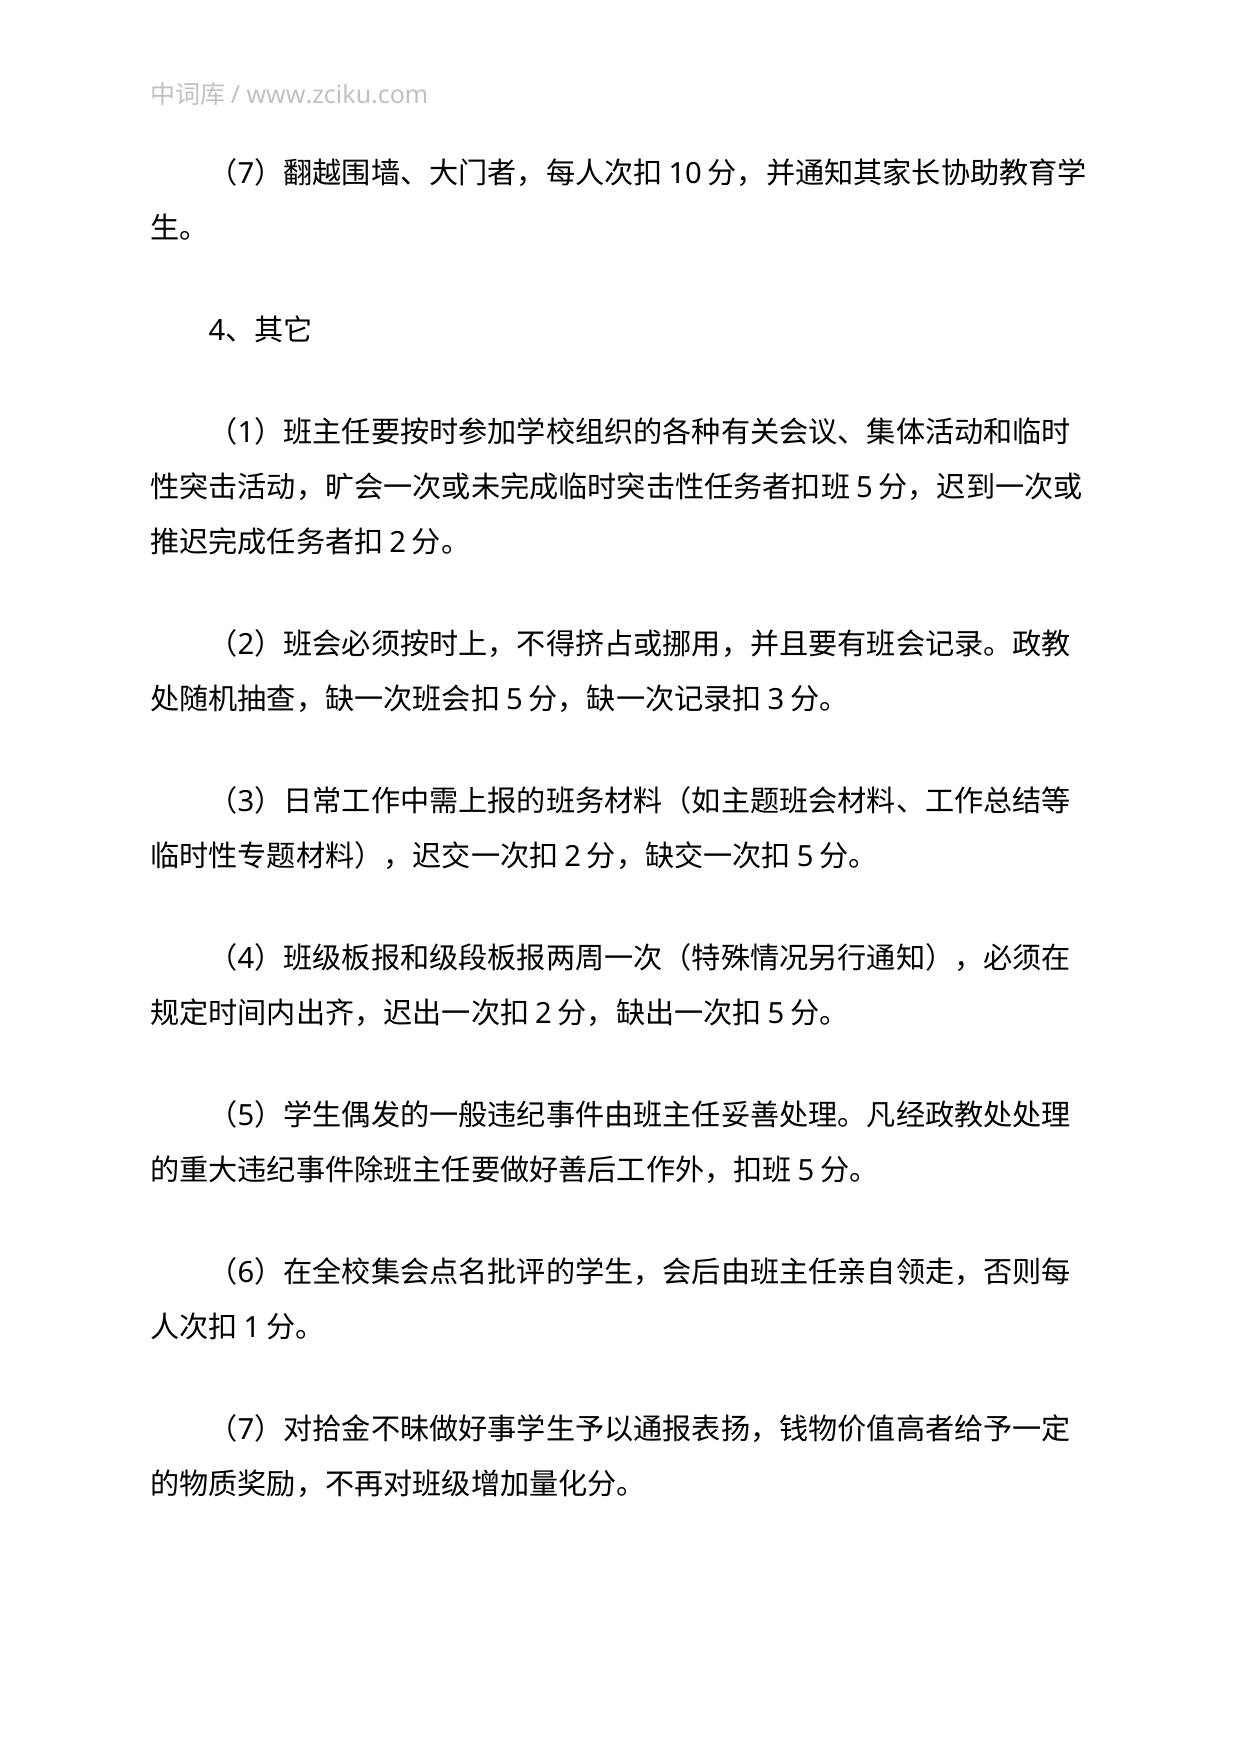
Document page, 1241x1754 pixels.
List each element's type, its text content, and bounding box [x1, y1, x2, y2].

text （1）班主任要按时参加学校组织的各种有关会议、集体活动和临时性突击活动，旷会一次或未完成临时突击性任务者扣班5分，迟到一次或推迟完成任务者扣2分。 [150, 409, 1090, 561]
text （7）翻越围墙、大门者，每人次扣10分，并通知其家长协助教育学生。 [150, 150, 1090, 247]
text （7）对拾金不昧做好事学生予以通报表扬，钱物价值高者给予一定的物质奖励，不再对班级增加量化分。 [150, 1406, 1090, 1503]
text （3）日常工作中需上报的班务材料（如主题班会材料、工作总结等临时性专题材料），迟交一次扣2分，缺交一次扣5分。 [150, 778, 1090, 875]
text （5）学生偶发的一般违纪事件由班主任妥善处理。凡经政教处处理的重大违纪事件除班主任要做好善后工作外，扣班5分。 [150, 1092, 1090, 1189]
text （6）在全校集会点名批评的学生，会后由班主任亲自领走，否则每人次扣1分。 [150, 1249, 1090, 1346]
text （2）班会必须按时上，不得挤占或挪用，并且要有班会记录。政教处随机抽查，缺一次班会扣5分，缺一次记录扣3分。 [150, 621, 1090, 718]
text 4、其它 [150, 307, 1090, 349]
text （4）班级板报和级段板报两周一次（特殊情况另行通知），必须在规定时间内出齐，迟出一次扣2分，缺出一次扣5分。 [150, 935, 1090, 1032]
